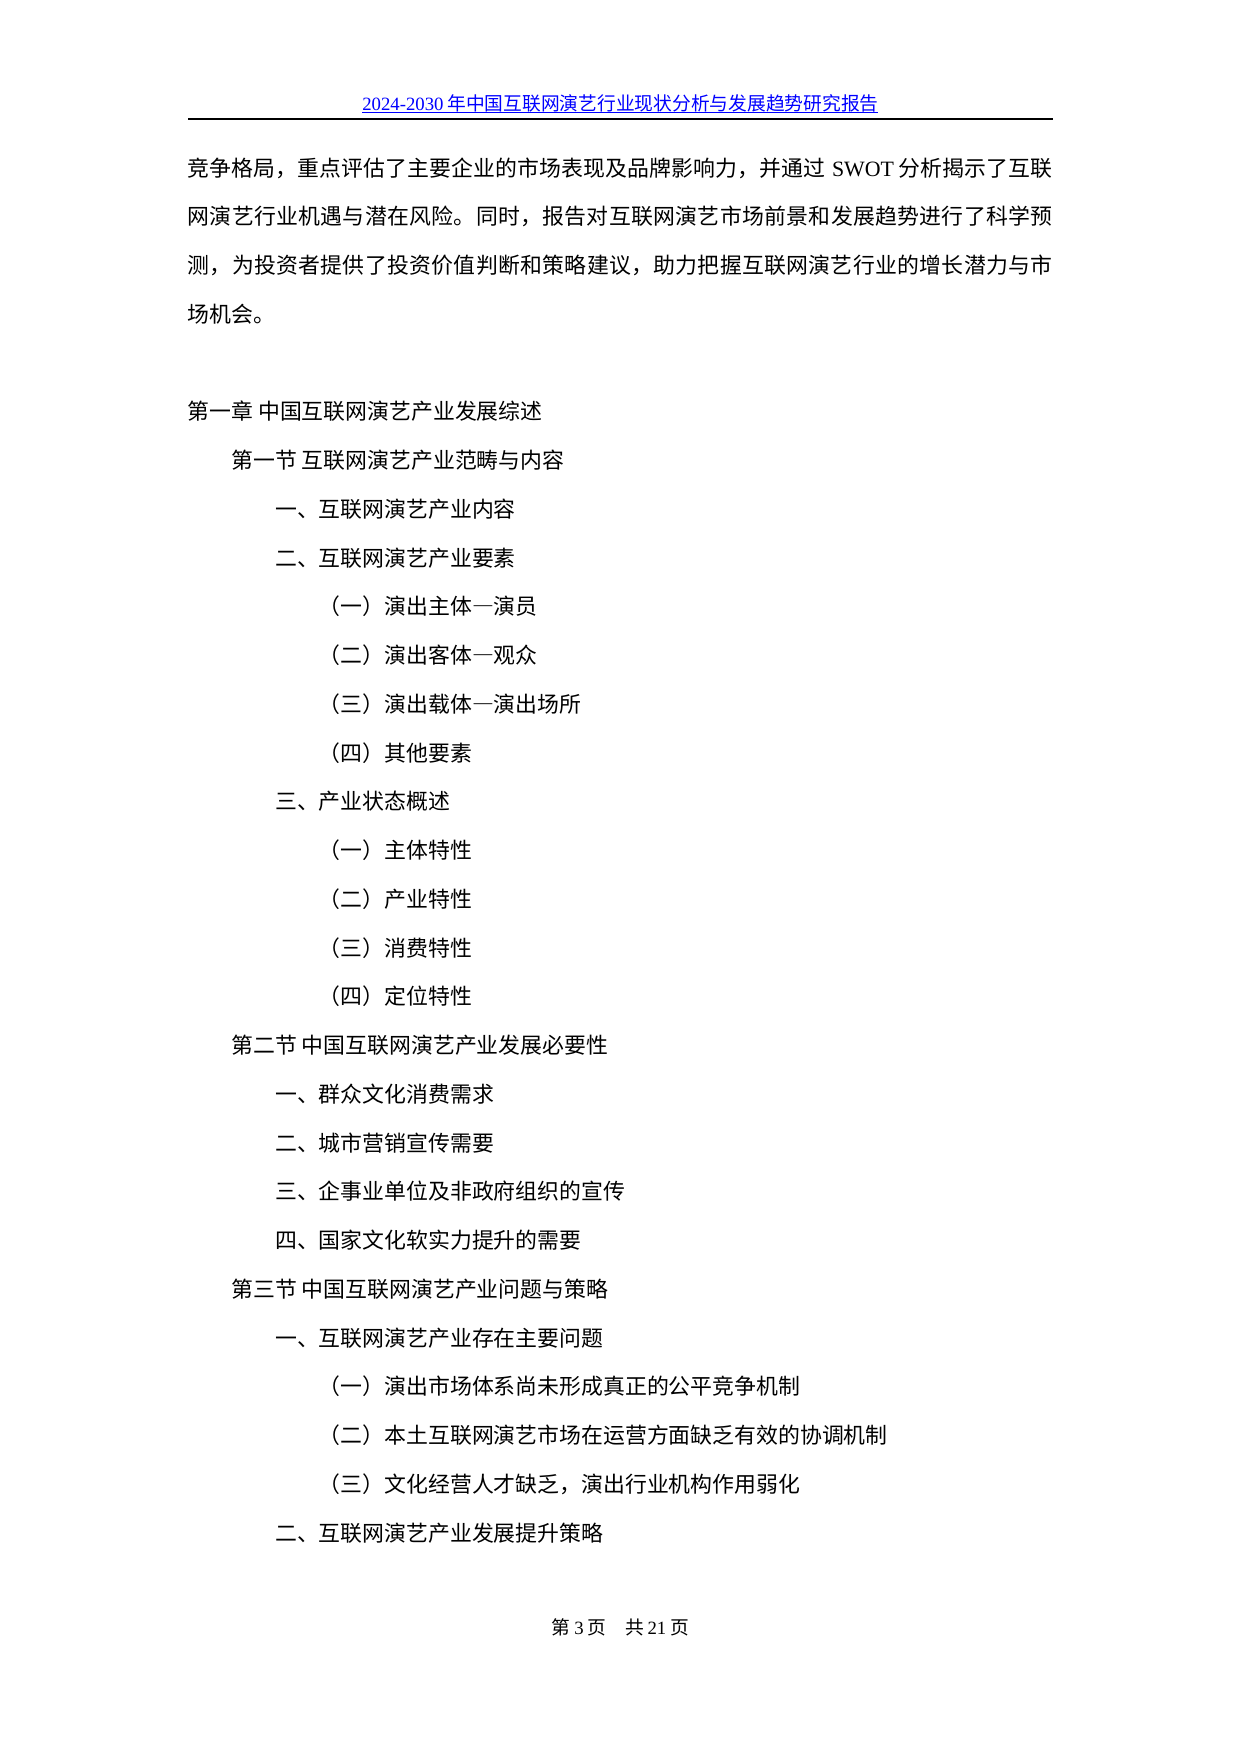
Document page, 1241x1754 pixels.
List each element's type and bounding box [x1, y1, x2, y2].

text [187, 150, 1053, 1548]
